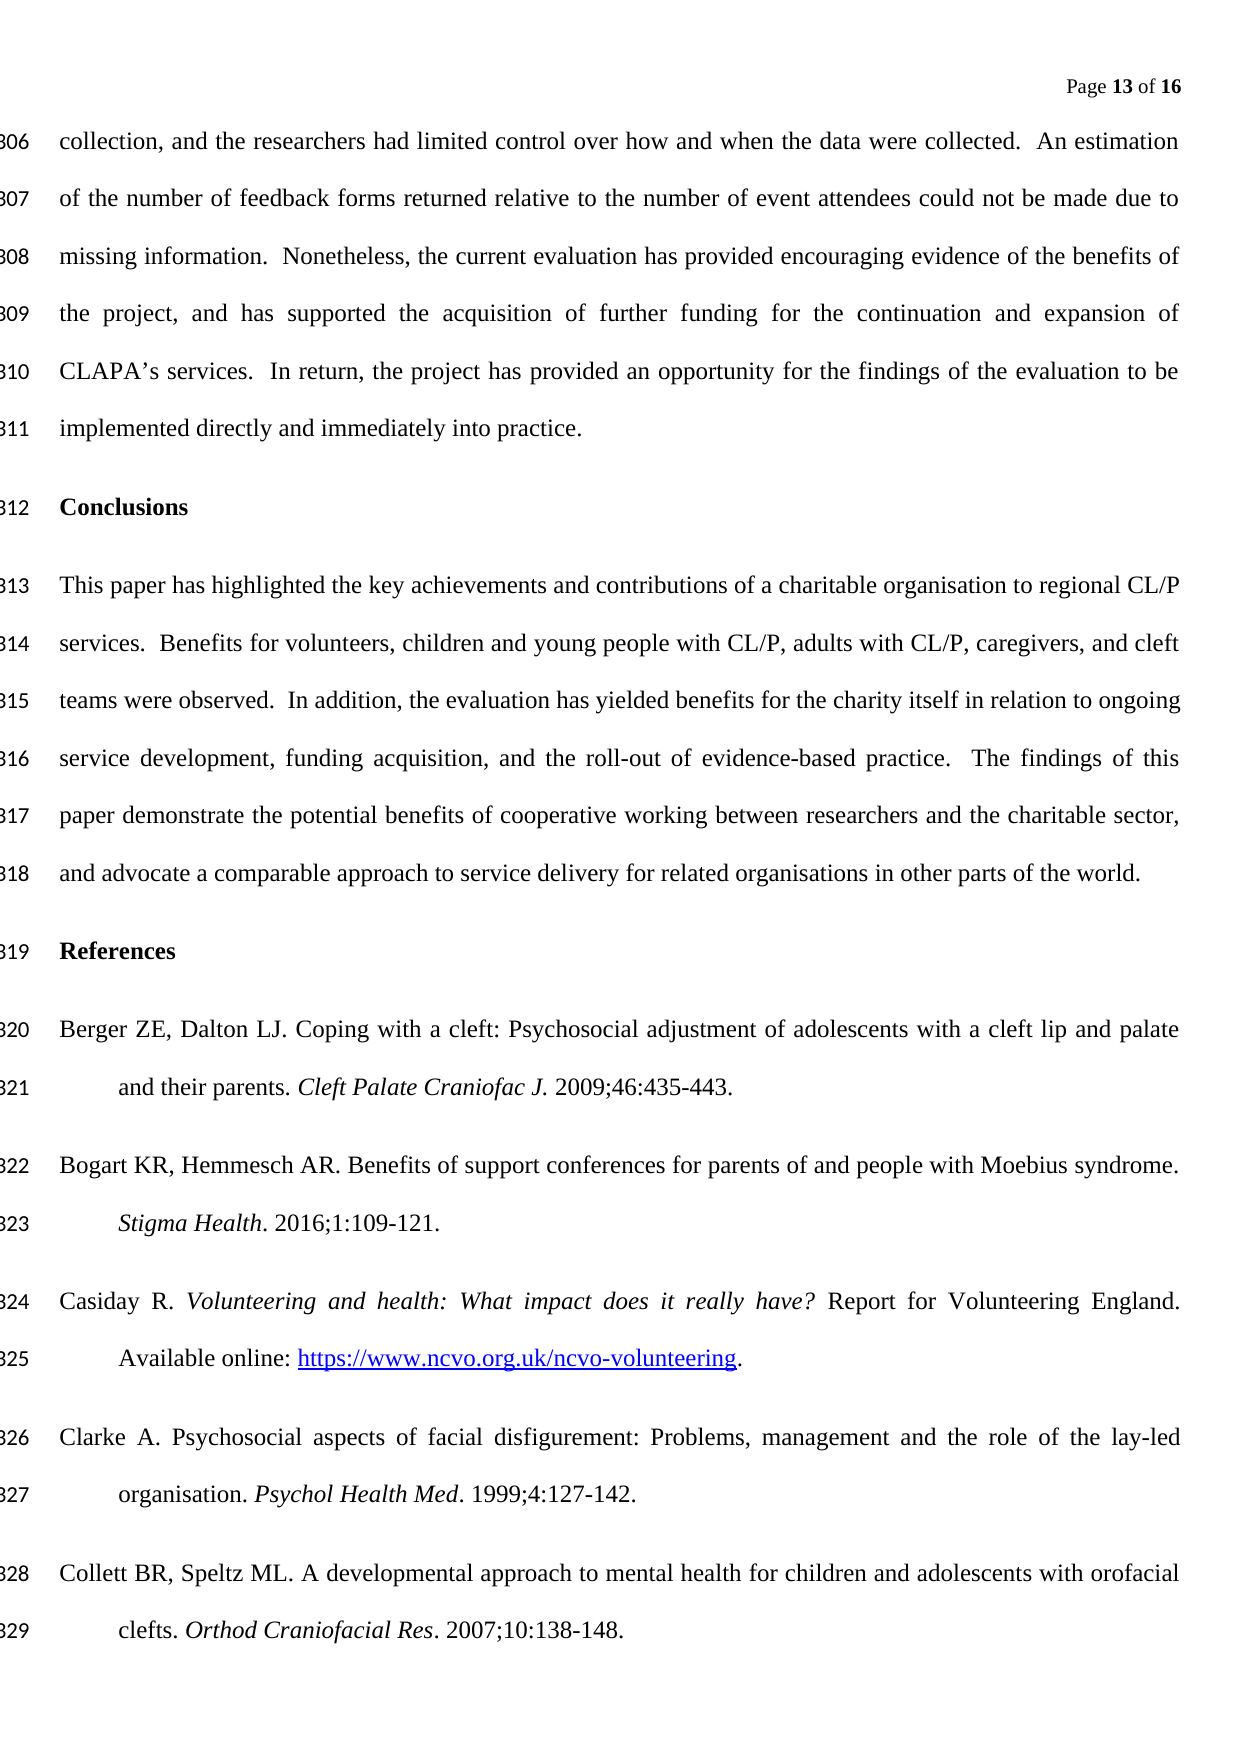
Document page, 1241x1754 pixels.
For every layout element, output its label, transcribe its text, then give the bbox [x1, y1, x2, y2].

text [59, 126, 1181, 442]
text Bogart KR, Hemmesch AR. Benefits of support conferences for parents of and people with Moebius syndrome. Stigma Health. 2016;1:109-121. [59, 1150, 1181, 1236]
text Casiday R. Volunteering and health: What impact does it really have? Report for Volunteering England. Available online: https://www.ncvo.org.uk/ncvo-volunteering. [59, 1286, 1181, 1372]
text Collett BR, Speltz ML. A developmental approach to mental health for children and adolescents with orofacial clefts. Orthod Craniofacial Res. 2007;10:138-148. [59, 1558, 1181, 1644]
text Berger ZE, Dalton LJ. Coping with a cleft: Psychosocial adjustment of adolescents with a cleft lip and palate and their parents. Cleft Palate Craniofac J. 2009;46:435-443. [59, 1014, 1181, 1101]
text Clarke A. Psychosocial aspects of facial disfigurement: Problems, management and the role of the lay-led organisation. Psychol Health Med. 1999;4:127-142. [59, 1422, 1181, 1508]
text References [59, 936, 1181, 965]
text This paper has highlighted the key achievements and contributions of a charitable organisation to regional CL/P services. Benefits for volunteers, children and young people with CL/P, adults with CL/P, caregivers, and cleft teams were observed. In addition, the evaluation has yielded benefits for the charity itself in relation to ongoing service development, funding acquisition, and the roll-out of evidence-based practice. The findings of this paper demonstrate the potential benefits of cooperative working between researchers and the charitable sector, and advocate a comparable approach to service delivery for related organisations in other parts of the world. [59, 570, 1181, 886]
text Conclusions [59, 492, 1181, 521]
